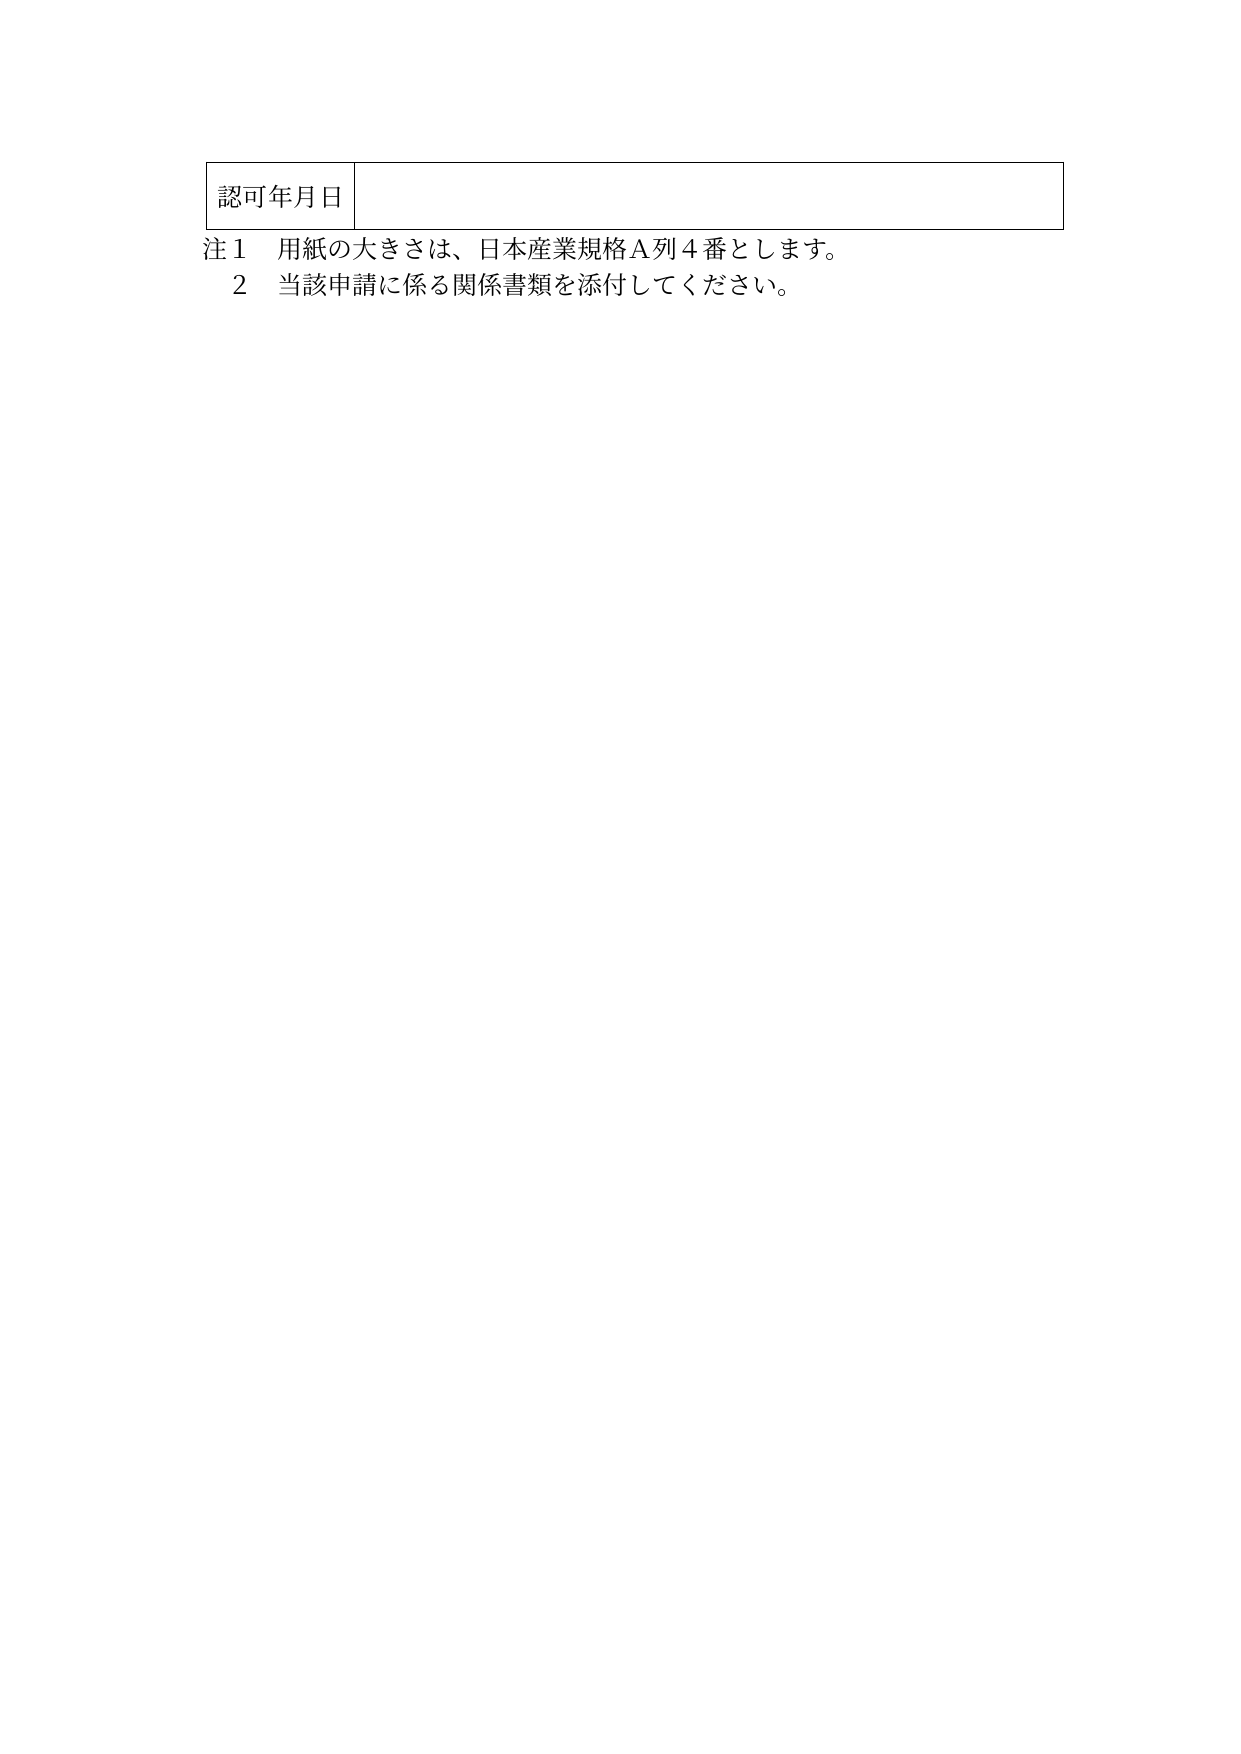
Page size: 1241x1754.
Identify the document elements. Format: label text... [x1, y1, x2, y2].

text ２ 当該申請に係る関係書類を添付してください。 [177, 266, 1063, 302]
table_cell 認可年月日 [207, 163, 354, 229]
text 注１ 用紙の大きさは、日本産業規格Ａ列４番とします。 [177, 230, 1063, 266]
table_cell [355, 163, 1063, 229]
